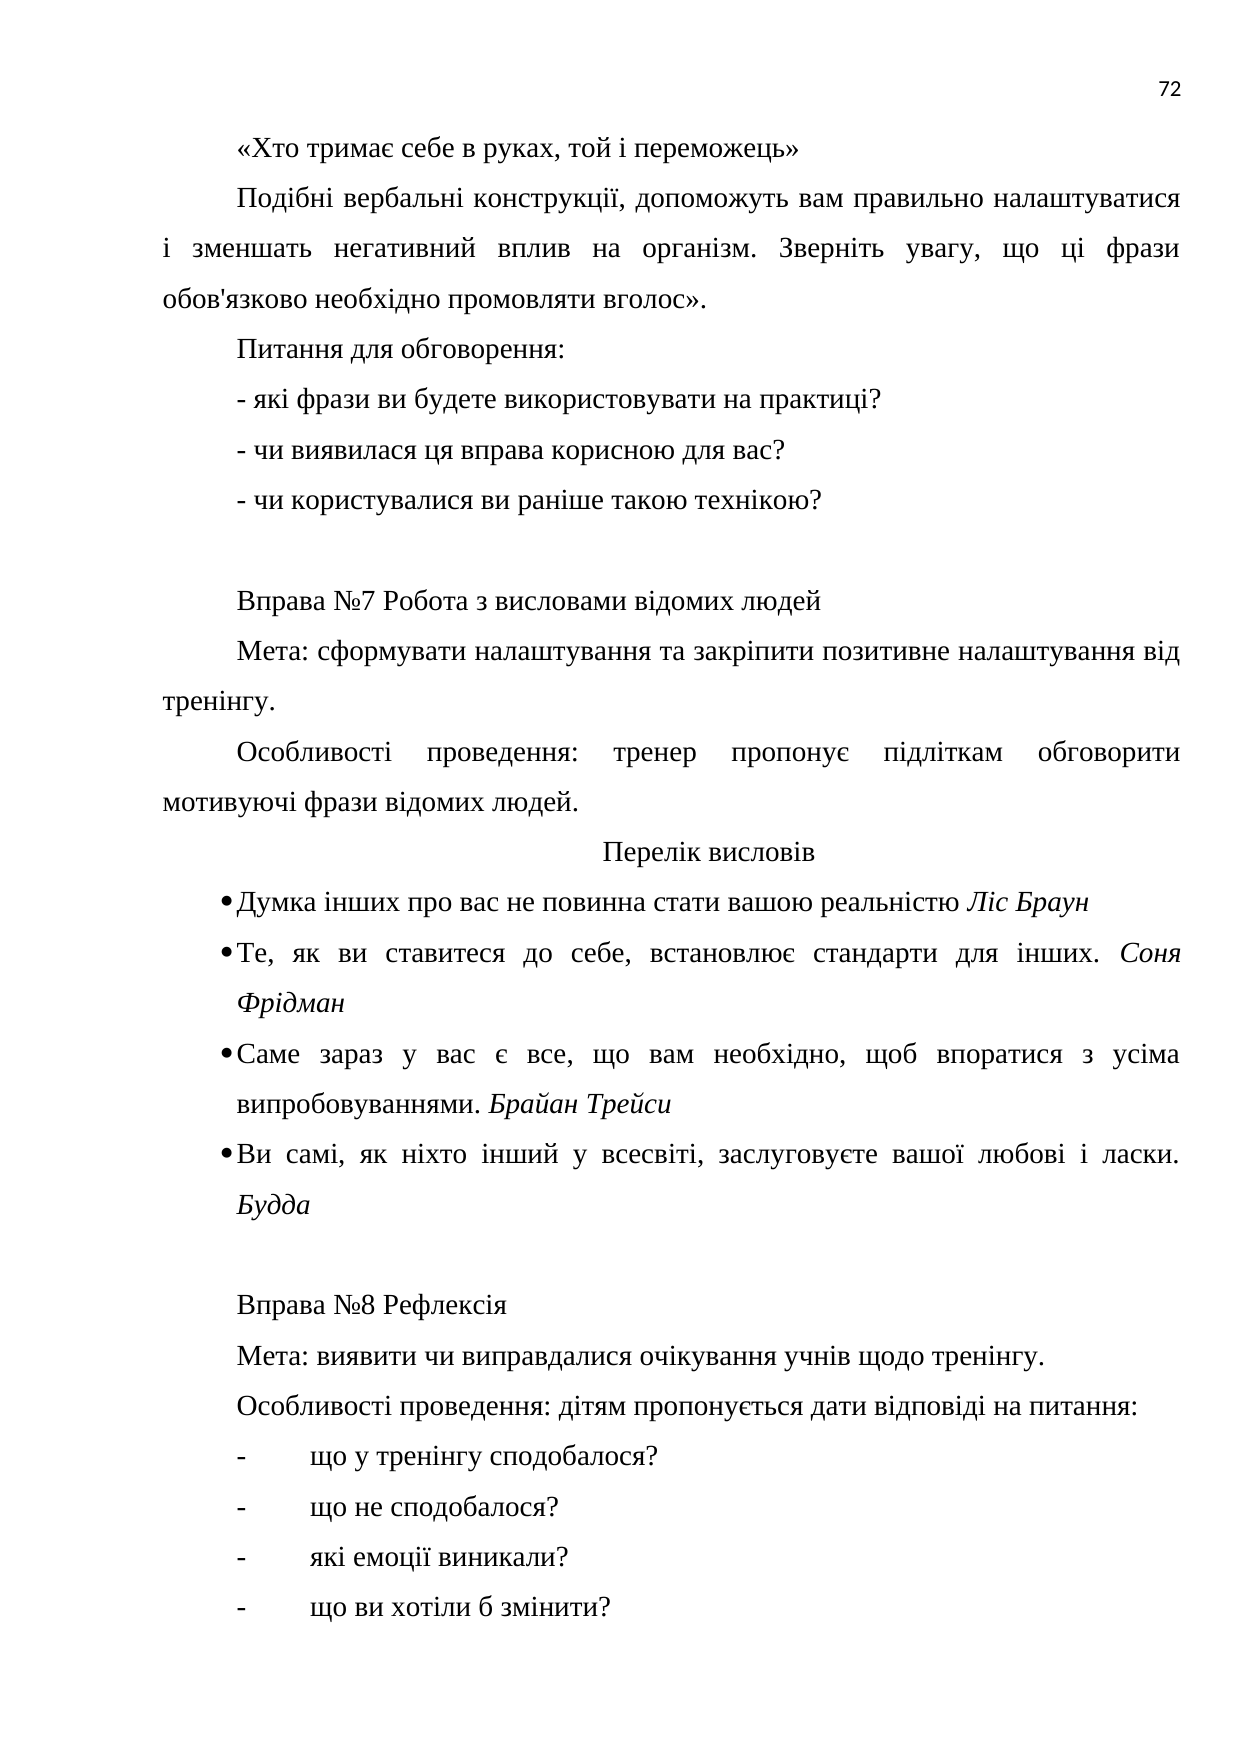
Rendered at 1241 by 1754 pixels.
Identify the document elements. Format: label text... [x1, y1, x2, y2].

text - які фрази ви будете використовувати на практиці? [162, 381, 1181, 415]
list що не сподобалося? [162, 1489, 1181, 1522]
text Особливості проведення: дітям пропонується дати відповіді на питання: [162, 1388, 1181, 1422]
text Питання для обговорення: [162, 331, 1181, 365]
text «Хто тримає себе в руках, той і переможець» [162, 130, 1181, 163]
text Мета: виявити чи виправдалися очікування учнів щодо тренінгу. [162, 1338, 1181, 1371]
text Вправа №8 Рефлексія [162, 1287, 1181, 1321]
list що у тренінгу сподобалося? [162, 1438, 1181, 1472]
text Подібні вербальні конструкції, допоможуть вам правильно налаштуватися і зменшать негативний вплив на організм. Зверніть увагу, що ці фрази обов'язково необхідно промовляти вголос». [162, 180, 1181, 314]
list що ви хотіли б змінити? [162, 1589, 1181, 1623]
list Саме зараз у вас є все, що вам необхідно, щоб впоратися з усіма випробовуваннями. Брайан Трейси [222, 1036, 1181, 1120]
text Вправа №7 Робота з висловами відомих людей [162, 583, 1181, 616]
list Те, як ви ставитеся до себе, встановлює стандарти для інших. Соня Фрідман [222, 935, 1181, 1019]
text - чи користувалися ви раніше такою технікою? [162, 482, 1181, 516]
text Особливості проведення: тренер пропонує підліткам обговорити мотивуючі фрази відомих людей. [162, 734, 1181, 817]
list які емоції виникали? [162, 1539, 1181, 1573]
text Перелік висловів [162, 834, 1181, 868]
text Мета: сформувати налаштування та закріпити позитивне налаштування від тренінгу. [162, 633, 1181, 717]
text - чи виявилася ця вправа корисною для вас? [162, 432, 1181, 465]
list Ви самі, як ніхто інший у всесвіті, заслуговуєте вашої любові і ласки. Будда [222, 1136, 1181, 1220]
list Думка інших про вас не повинна стати вашою реальністю Ліс Браун [222, 884, 1181, 918]
